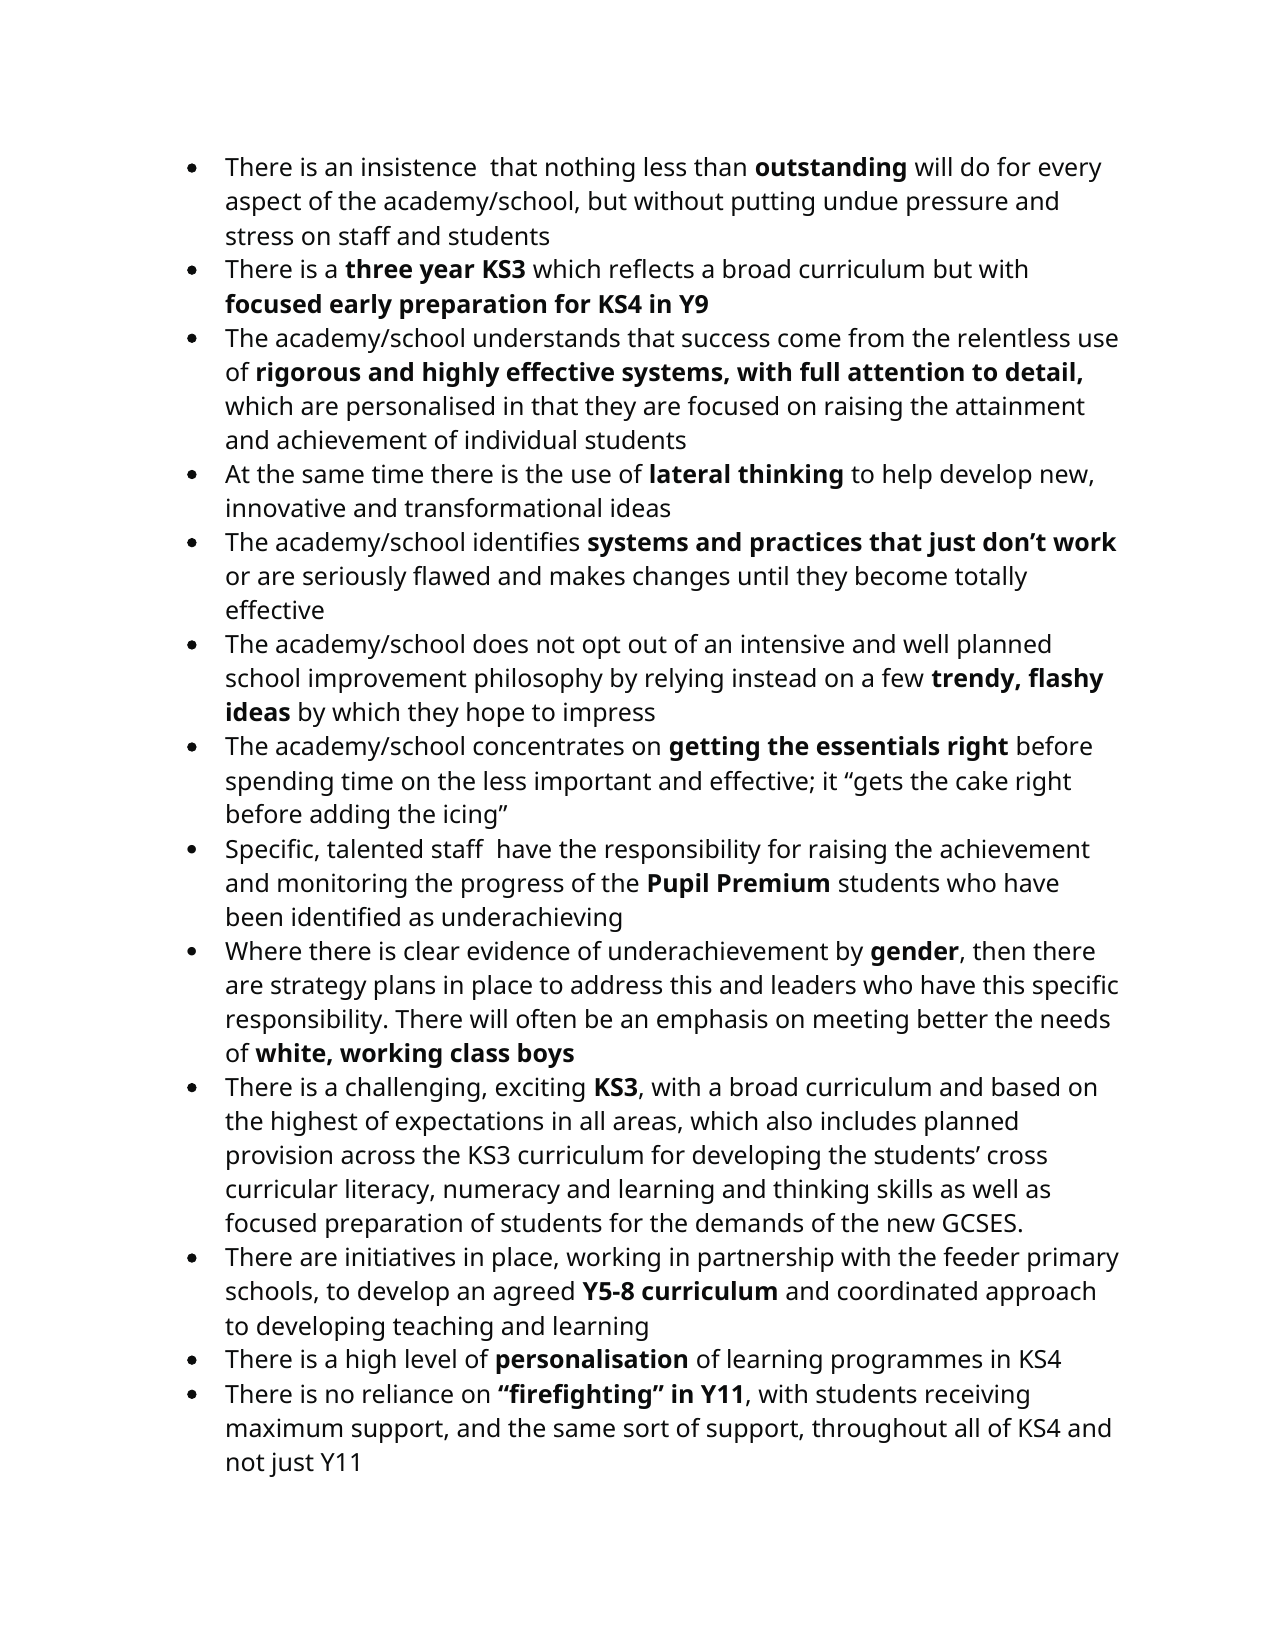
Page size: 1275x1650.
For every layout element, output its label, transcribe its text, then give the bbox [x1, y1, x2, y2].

list There is an insistence that nothing less than outstanding will do for every aspect of the academy/school, but without putting undue pressure and stress on staff and students [187, 150, 1125, 252]
list There is no reliance on “firefighting” in Y11, with students receiving maximum support, and the same sort of support, throughout all of KS4 and not just Y11 [187, 1376, 1125, 1478]
list The academy/school concentrates on getting the essentials right before spending time on the less important and effective; it “gets the cake right before adding the icing” [187, 729, 1125, 831]
list The academy/school identifies systems and practices that just don’t work or are seriously flawed and makes changes until they become totally effective [187, 525, 1125, 627]
list Specific, talented staff have the responsibility for raising the achievement and monitoring the progress of the Pupil Premium students who have been identified as underachieving [187, 831, 1125, 933]
list There is a challenging, exciting KS3, with a broad curriculum and based on the highest of expectations in all areas, which also includes planned provision across the KS3 curriculum for developing the students’ cross curricular literacy, numeracy and learning and thinking skills as well as focused preparation of students for the demands of the new GCSES. [187, 1070, 1125, 1240]
list Where there is clear evidence of underachievement by gender, then there are strategy plans in place to address this and leaders who have this specific responsibility. There will often be an emphasis on meeting better the needs of white, working class boys [187, 933, 1125, 1070]
list There is a three year KS3 which reflects a broad curriculum but with focused early preparation for KS4 in Y9 [187, 252, 1125, 320]
list The academy/school does not opt out of an intensive and well planned school improvement philosophy by relying instead on a few trendy, flashy ideas by which they hope to impress [187, 627, 1125, 729]
list At the same time there is the use of lateral thinking to help develop new, innovative and transformational ideas [187, 457, 1125, 525]
list There is a high level of personalisation of learning programmes in KS4 [187, 1342, 1125, 1376]
list There are initiatives in place, working in partnership with the feeder primary schools, to develop an agreed Y5-8 curriculum and coordinated approach to developing teaching and learning [187, 1240, 1125, 1342]
list The academy/school understands that success come from the relentless use of rigorous and highly effective systems, with full attention to detail, which are personalised in that they are focused on raising the attainment and achievement of individual students [187, 320, 1125, 457]
